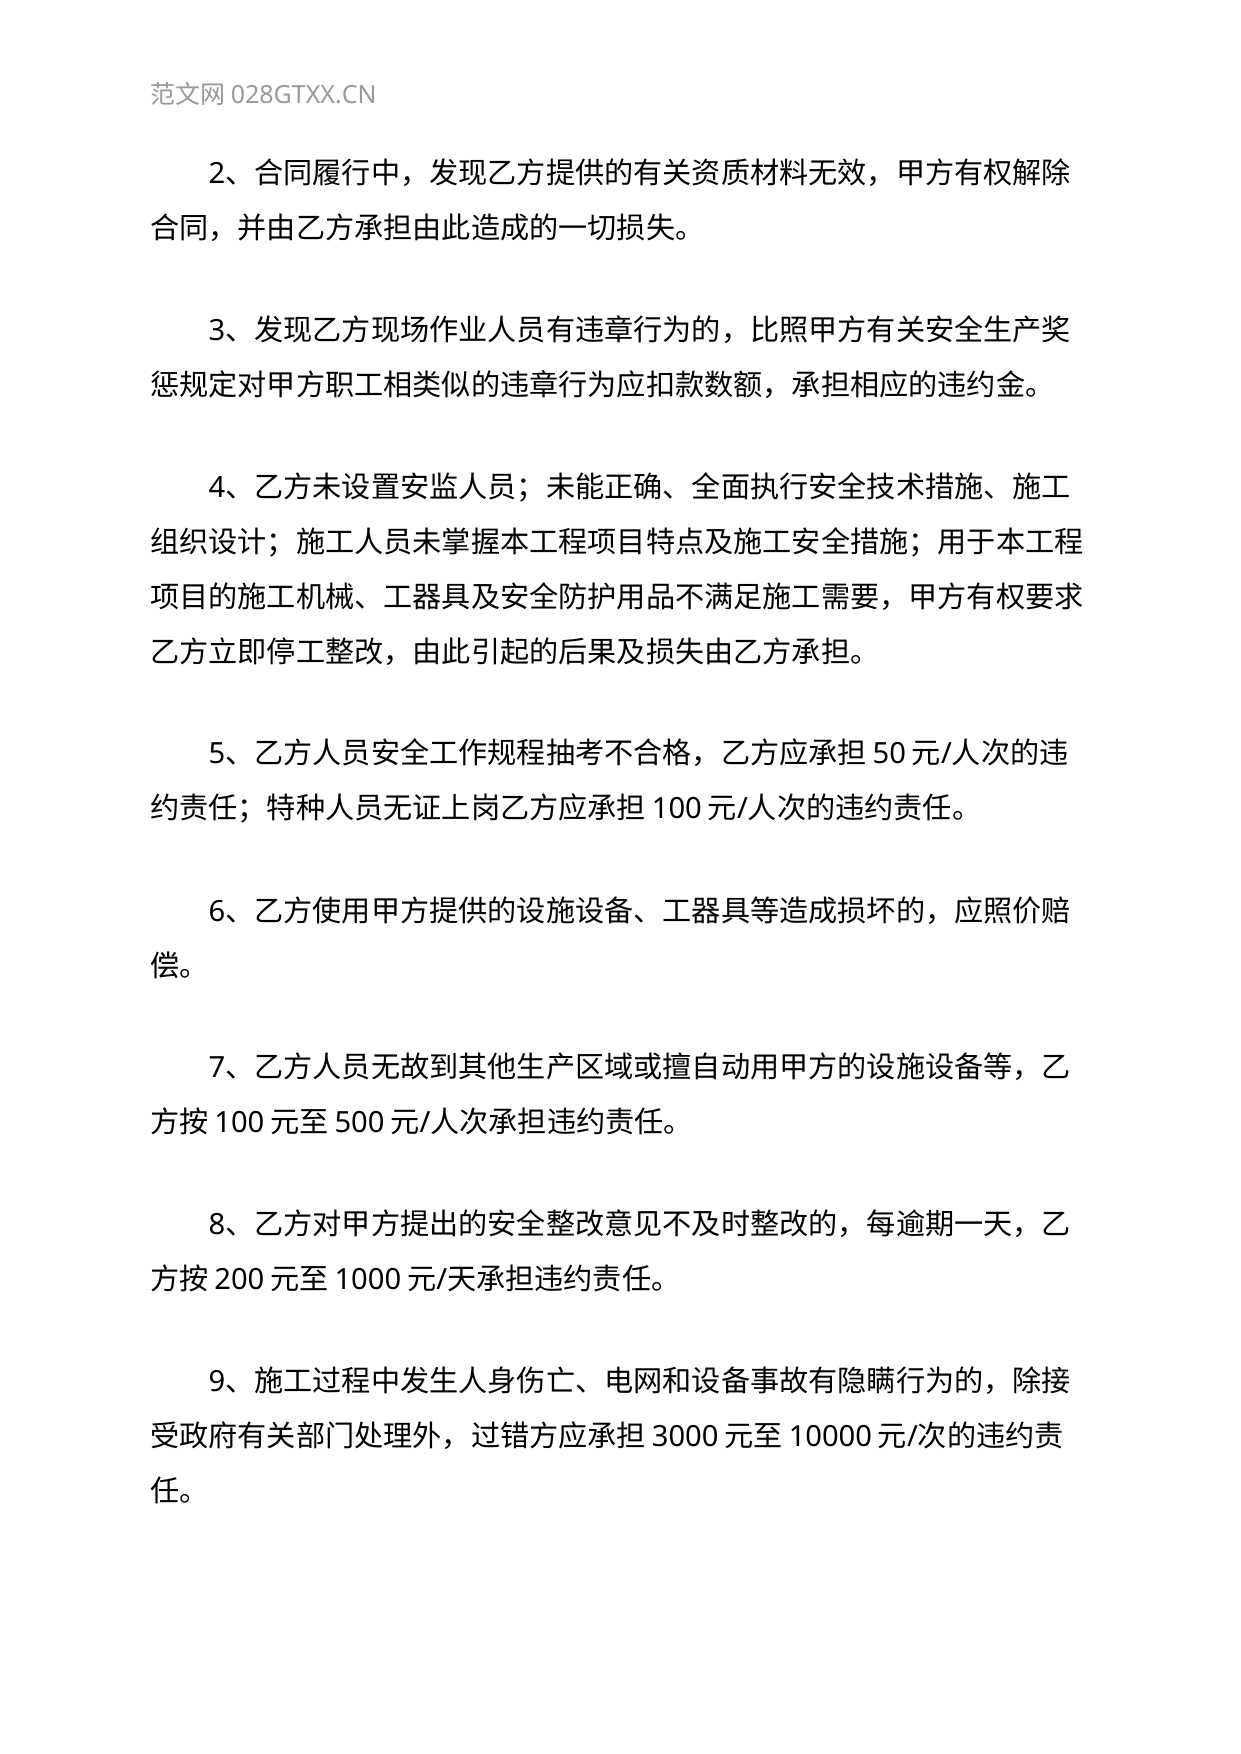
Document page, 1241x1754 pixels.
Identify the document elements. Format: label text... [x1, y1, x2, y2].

text 5、乙方人员安全工作规程抽考不合格，乙方应承担50元/人次的违约责任；特种人员无证上岗乙方应承担100元/人次的违约责任。 [150, 730, 1090, 827]
text 7、乙方人员无故到其他生产区域或擅自动用甲方的设施设备等，乙方按100元至500元/人次承担违约责任。 [150, 1044, 1090, 1141]
text 8、乙方对甲方提出的安全整改意见不及时整改的，每逾期一天，乙方按200元至1000元/天承担违约责任。 [150, 1201, 1090, 1298]
text 2、合同履行中，发现乙方提供的有关资质材料无效，甲方有权解除合同，并由乙方承担由此造成的一切损失。 [150, 150, 1090, 247]
text 3、发现乙方现场作业人员有违章行为的，比照甲方有关安全生产奖惩规定对甲方职工相类似的违章行为应扣款数额，承担相应的违约金。 [150, 307, 1090, 404]
text 4、乙方未设置安监人员；未能正确、全面执行安全技术措施、施工组织设计；施工人员未掌握本工程项目特点及施工安全措施；用于本工程项目的施工机械、工器具及安全防护用品不满足施工需要，甲方有权要求乙方立即停工整改，由此引起的后果及损失由乙方承担。 [150, 463, 1090, 671]
text 6、乙方使用甲方提供的设施设备、工器具等造成损坏的，应照价赔偿。 [150, 887, 1090, 984]
text 9、施工过程中发生人身伤亡、电网和设备事故有隐瞒行为的，除接受政府有关部门处理外，过错方应承担3000元至10000元/次的违约责任。 [150, 1358, 1090, 1510]
